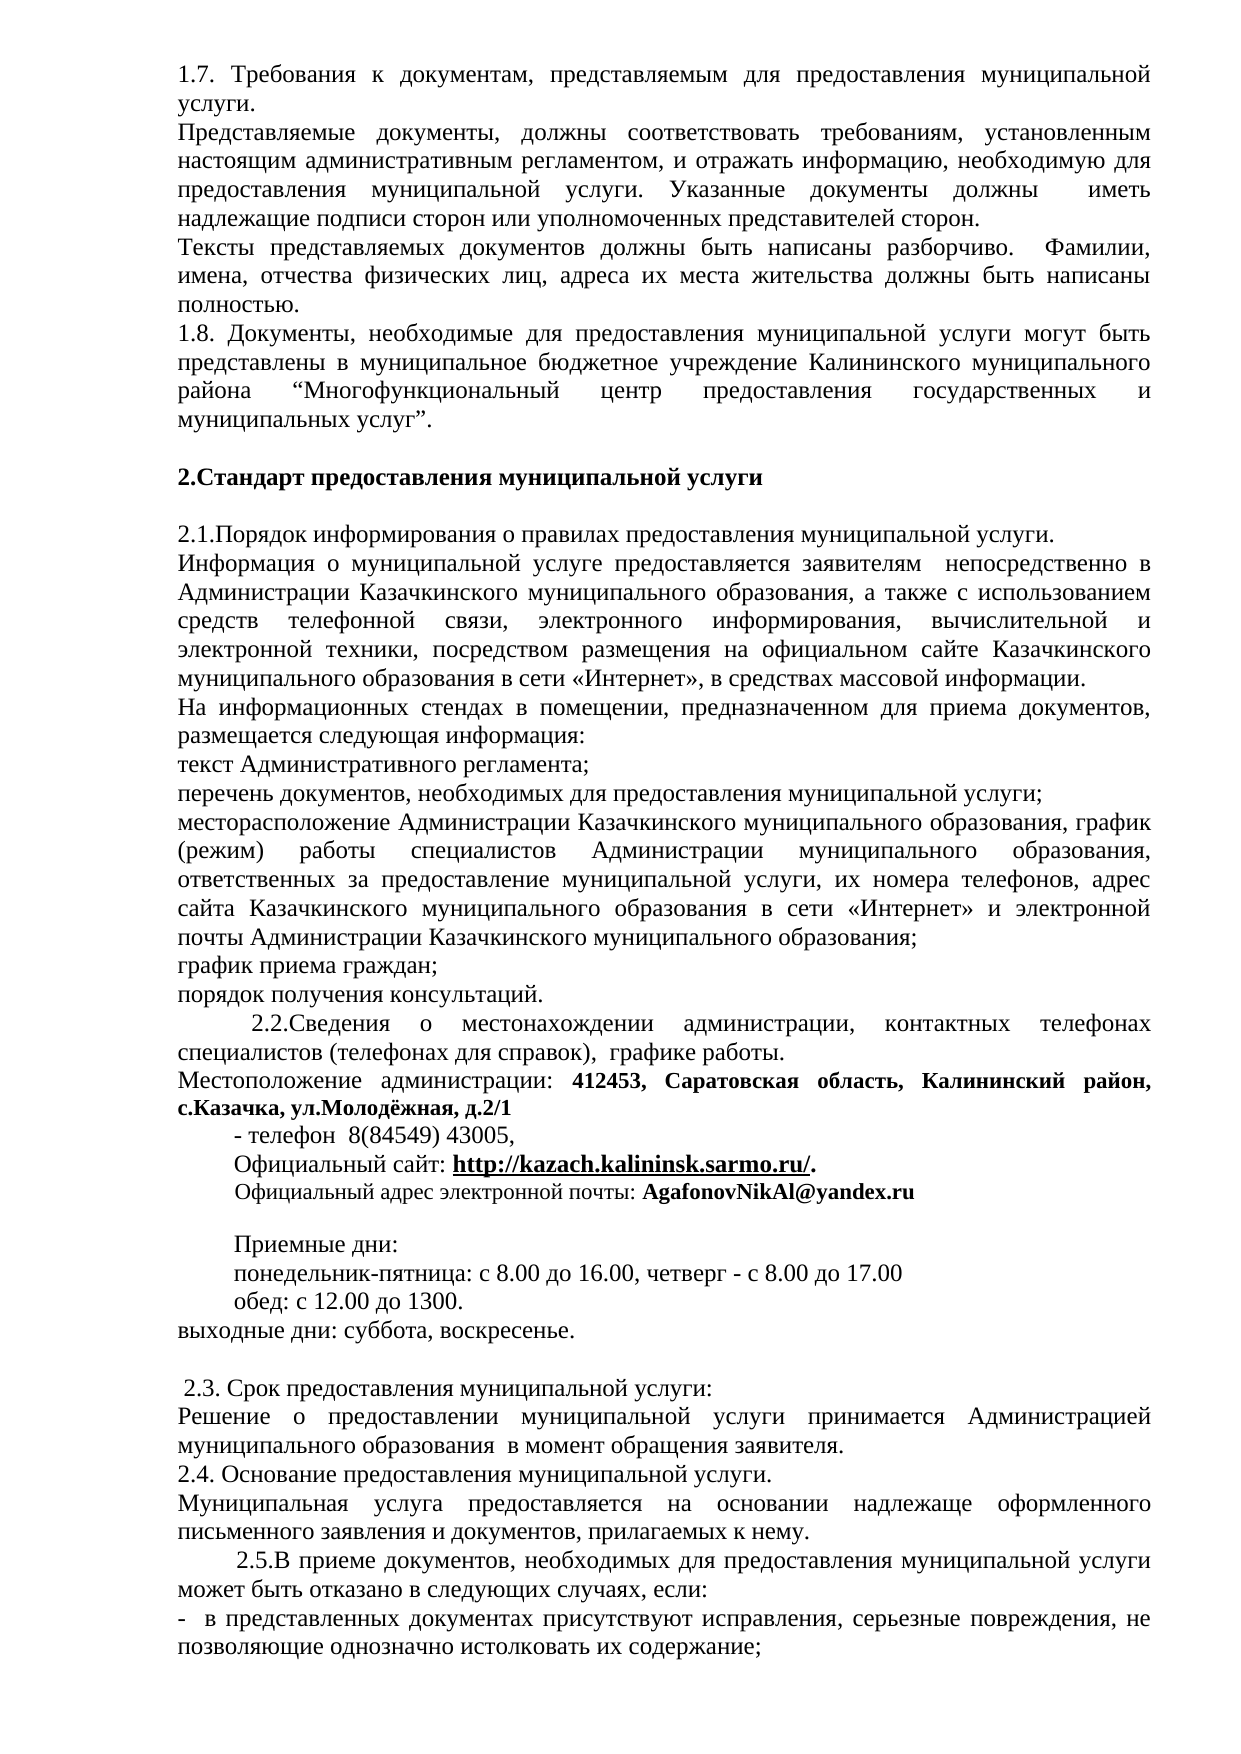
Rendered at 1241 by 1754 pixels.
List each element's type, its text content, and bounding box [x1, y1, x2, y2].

text 2.2.Сведения о местонахождении администрации, контактных телефонах специалистов (телефонах для справок), графике работы. [177, 1008, 1152, 1065]
text порядок получения консультаций. [177, 979, 1152, 1008]
text обед: с 12.00 до 1300. [177, 1286, 1152, 1315]
text выходные дни: суббота, воскресенье. [177, 1315, 1152, 1344]
text - телефон 8(84549) 43005, [177, 1120, 1152, 1149]
text На информационных стендах в помещении, предназначенном для приема документов, размещается следующая информация: [177, 692, 1152, 749]
text 2.1.Порядок информирования о правилах предоставления муниципальной услуги. [177, 519, 1152, 548]
text график приема граждан; [177, 950, 1152, 979]
text - в представленных документах присутствуют исправления, серьезные повреждения, не позволяющие однозначно истолковать их содержание; [177, 1603, 1152, 1660]
text 2.4. Основание предоставления муниципальной услуги. [177, 1459, 1152, 1488]
text Официальный адрес электронной почты: AgafonovNikAl@yandex.ru [177, 1178, 1152, 1204]
text 2.5.В приеме документов, необходимых для предоставления муниципальной услуги может быть отказано в следующих случаях, если: [177, 1545, 1152, 1603]
text перечень документов, необходимых для предоставления муниципальной услуги; [177, 778, 1152, 807]
text 2.3. Срок предоставления муниципальной услуги: [177, 1373, 1152, 1401]
text месторасположение Администрации Казачкинского муниципального образования, график (режим) работы специалистов Администрации муниципального образования, ответственных за предоставление муниципальной услуги, их номера телефонов, адрес сайта Казачкинского муниципального образования в сети «Интернет» и электронной почты Администрации Казачкинского муниципального образования; [177, 807, 1152, 950]
text понедельник-пятница: с 8.00 до 16.00, четверг - с 8.00 до 17.00 [177, 1258, 1152, 1286]
text 1.7. Требования к документам, представляемым для предоставления муниципальной услуги. [177, 59, 1152, 117]
text Официальный сайт: http://kazach.kalininsk.sarmo.ru/. [177, 1149, 1152, 1178]
text Представляемые документы, должны соответствовать требованиям, установленным настоящим административным регламентом, и отражать информацию, необходимую для предоставления муниципальной услуги. Указанные документы должны иметь надлежащие подписи сторон или уполномоченных представителей сторон. [177, 117, 1152, 232]
text Муниципальная услуга предоставляется на основании надлежаще оформленного письменного заявления и документов, прилагаемых к нему. [177, 1488, 1152, 1545]
text Местоположение администрации: 412453, Саратовская область, Калининский район, с.Казачка, ул.Молодёжная, д.2/1 [177, 1065, 1152, 1120]
text Решение о предоставлении муниципальной услуги принимается Администрацией муниципального образования в момент обращения заявителя. [177, 1401, 1152, 1459]
text Тексты представляемых документов должны быть написаны разборчиво. Фамилии, имена, отчества физических лиц, адреса их места жительства должны быть написаны полностью. [177, 232, 1152, 318]
text Информация о муниципальной услуге предоставляется заявителям непосредственно в Администрации Казачкинского муниципального образования, а также с использованием средств телефонной связи, электронного информирования, вычислительной и электронной техники, посредством размещения на официальном сайте Казачкинского муниципального образования в сети «Интернет», в средствах массовой информации. [177, 548, 1152, 692]
text 1.8. Документы, необходимые для предоставления муниципальной услуги могут быть представлены в муниципальное бюджетное учреждение Калининского муниципального района “Многофункциональный центр предоставления государственных и муниципальных услуг”. [177, 318, 1152, 433]
text 2.Стандарт предоставления муниципальной услуги [177, 462, 1152, 490]
text Приемные дни: [177, 1229, 1152, 1258]
text текст Административного регламента; [177, 749, 1152, 778]
